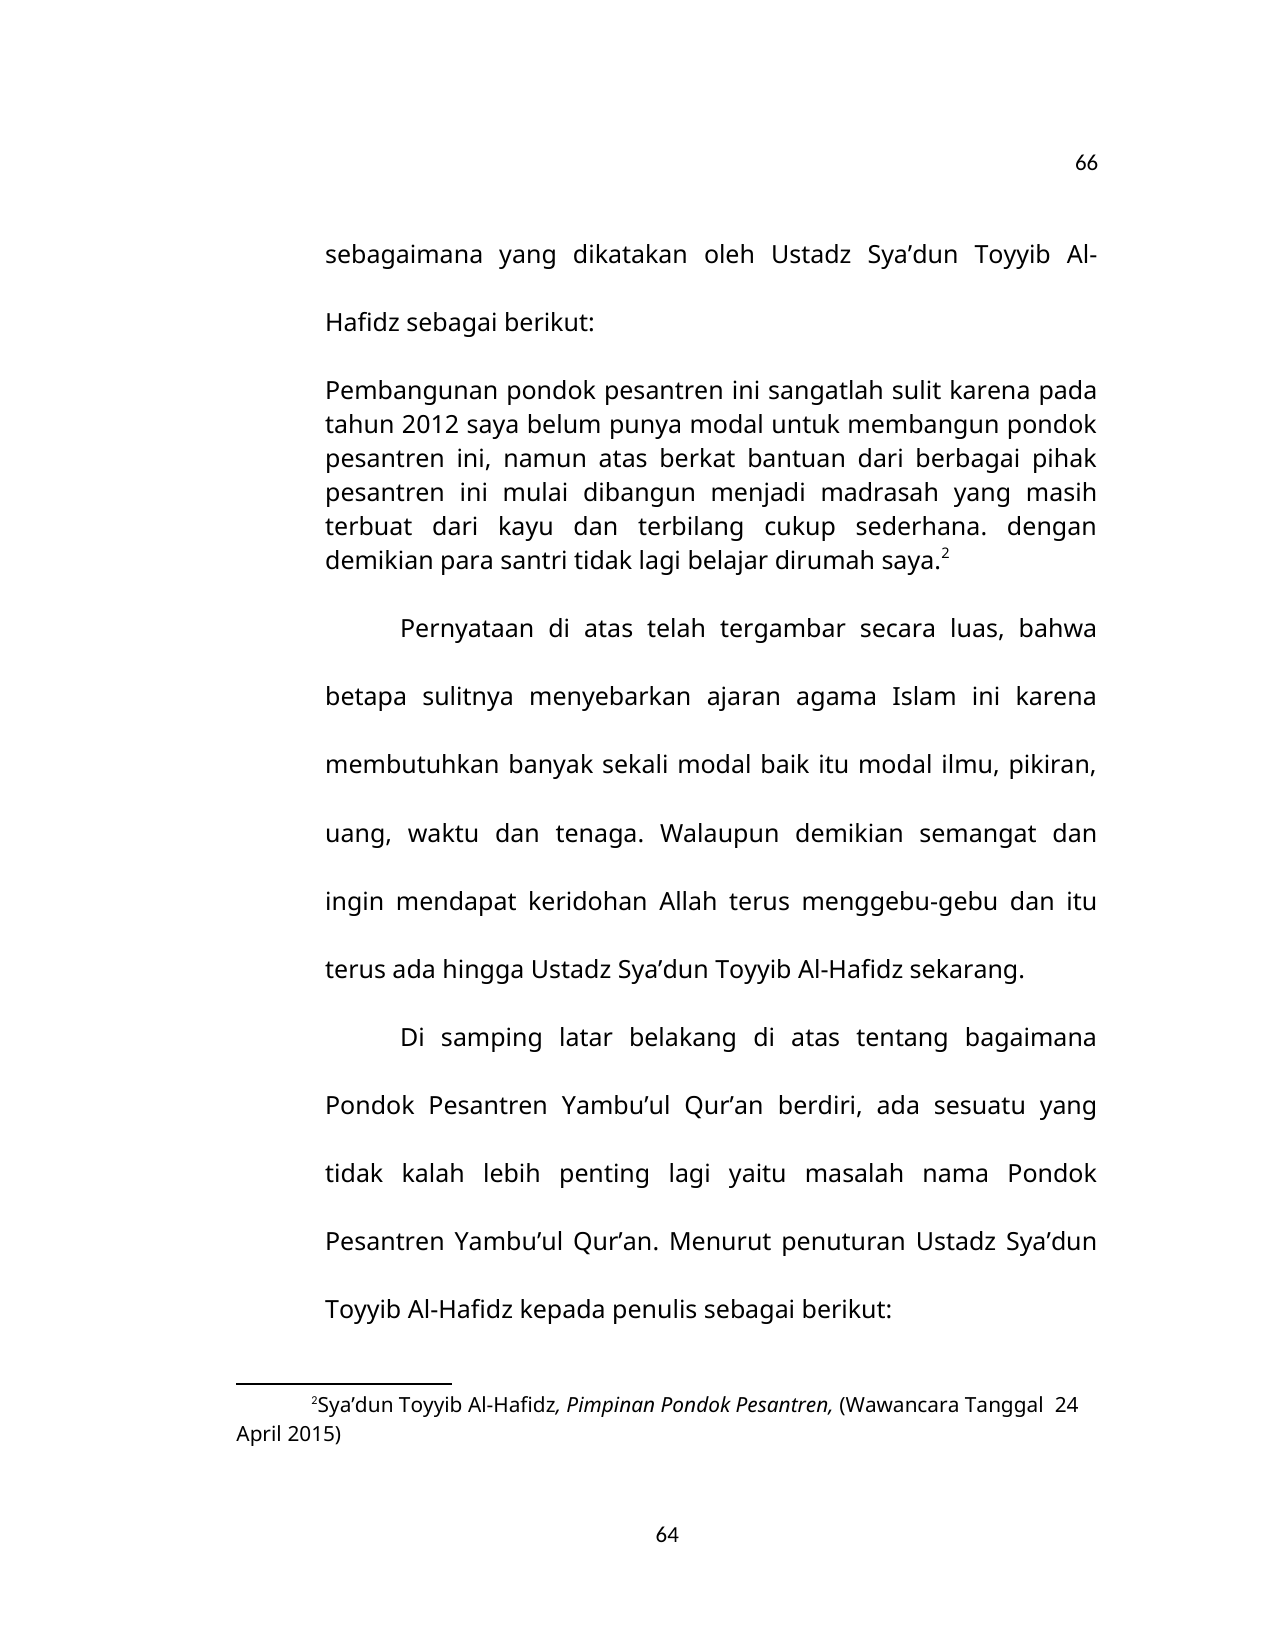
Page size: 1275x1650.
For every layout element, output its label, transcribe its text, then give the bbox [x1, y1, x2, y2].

text Pernyataan di atas telah tergambar secara luas, bahwa betapa sulitnya menyebarkan ajaran agama Islam ini karena membutuhkan banyak sekali modal baik itu modal ilmu, pikiran, uang, waktu dan tenaga. Walaupun demikian semangat dan ingin mendapat keridohan Allah terus menggebu-gebu dan itu terus ada hingga Ustadz Sya’dun Toyyib Al-Hafidz sekarang. [325, 611, 1098, 986]
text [325, 236, 1098, 338]
text Pembangunan pondok pesantren ini sangatlah sulit karena pada tahun 2012 saya belum punya modal untuk membangun pondok pesantren ini, namun atas berkat bantuan dari berbagai pihak pesantren ini mulai dibangun menjadi madrasah yang masih terbuat dari kayu dan terbilang cukup sederhana. dengan demikian para santri tidak lagi belajar dirumah saya. [325, 372, 1098, 577]
text Di samping latar belakang di atas tentang bagaimana Pondok Pesantren Yambu’ul Qur’an berdiri, ada sesuatu yang tidak kalah lebih penting lagi yaitu masalah nama Pondok Pesantren Yambu’ul Qur’an. Menurut penuturan Ustadz Sya’dun Toyyib Al-Hafidz kepada penulis sebagai berikut: [325, 1020, 1098, 1326]
